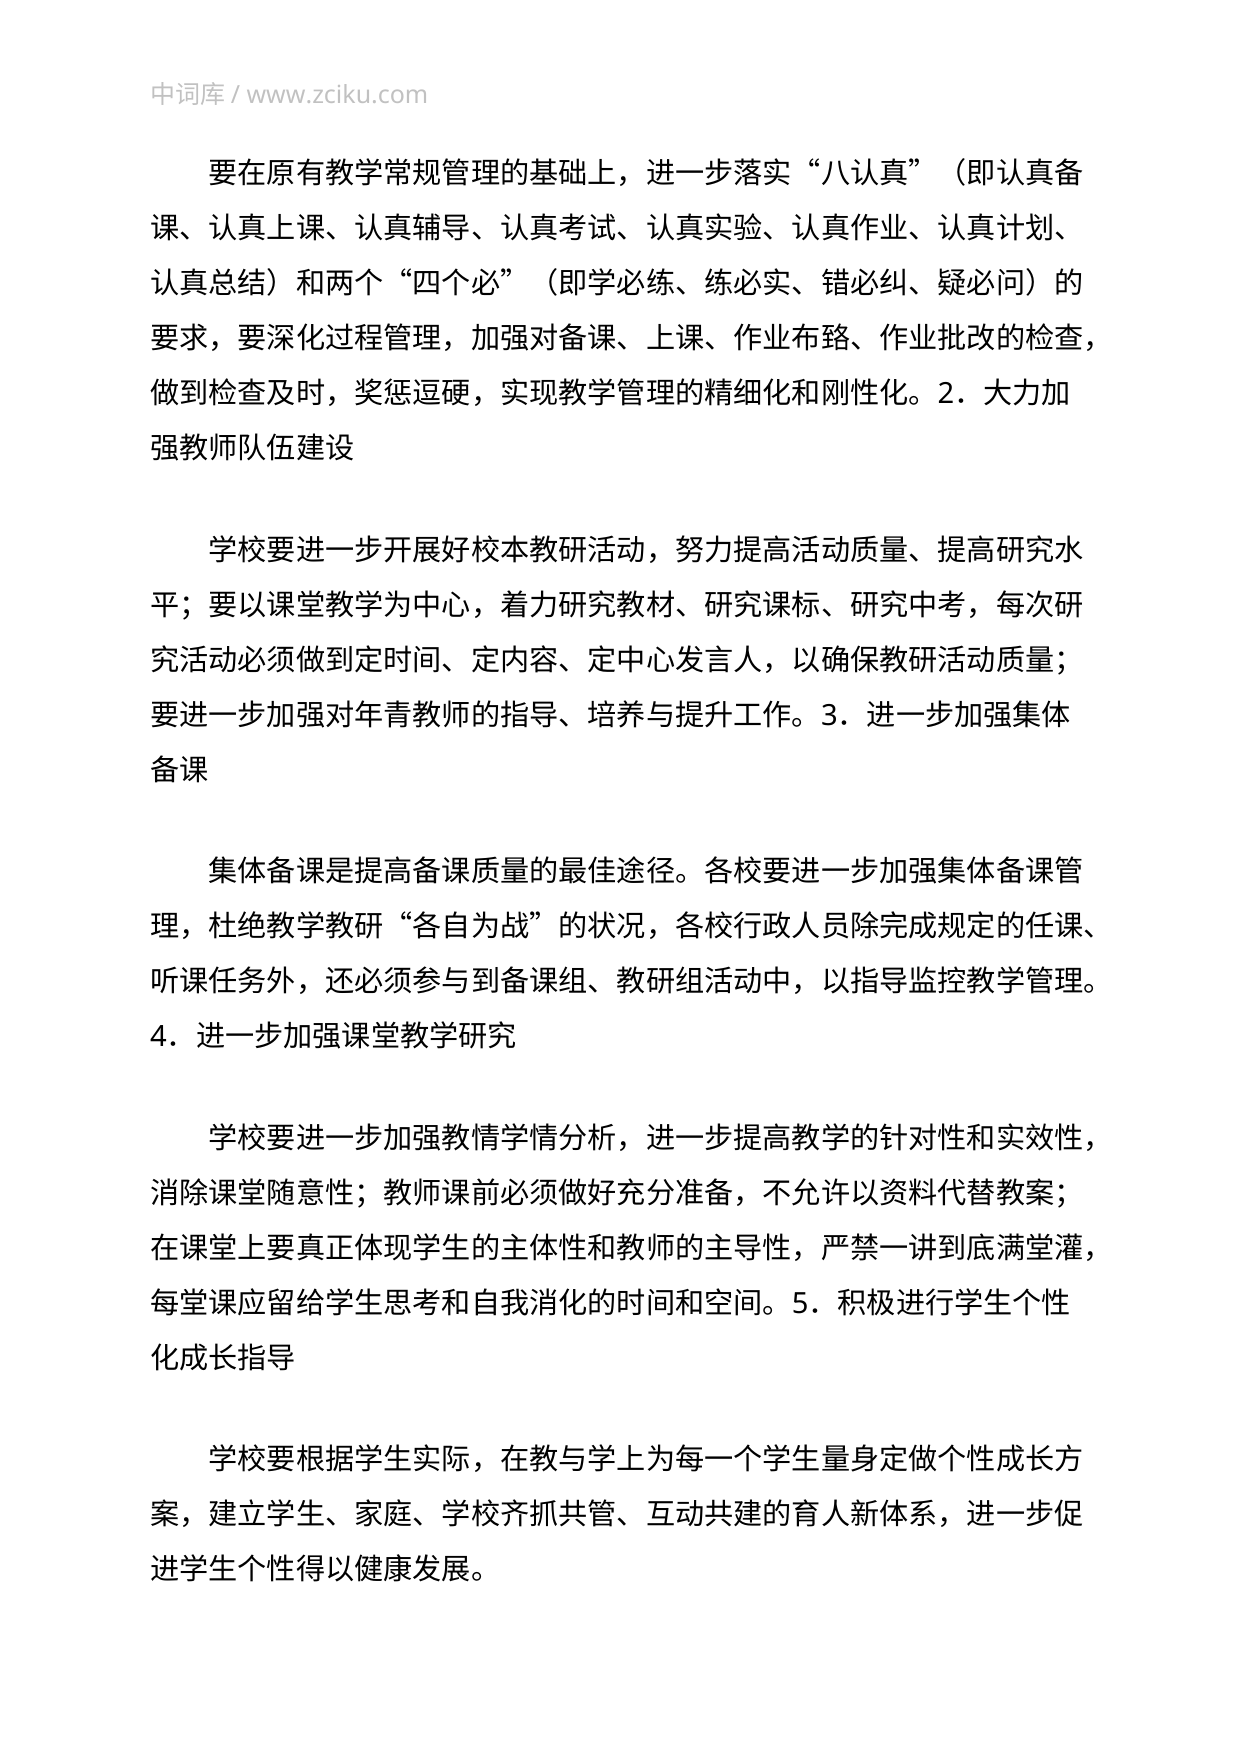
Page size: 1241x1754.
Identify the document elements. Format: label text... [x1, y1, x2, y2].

text 学校要进一步开展好校本教研活动，努力提高活动质量、提高研究水平；要以课堂教学为中心，着力研究教材、研究课标、研究中考，每次研究活动必须做到定时间、定内容、定中心发言人，以确保教研活动质量；要进一步加强对年青教师的指导、培养与提升工作。3．进一步加强集体备课 [150, 526, 1090, 788]
text 学校要进一步加强教情学情分析，进一步提高教学的针对性和实效性，消除课堂随意性；教师课前必须做好充分准备，不允许以资料代替教案；在课堂上要真正体现学生的主体性和教师的主导性，严禁一讲到底满堂灌，每堂课应留给学生思考和自我消化的时间和空间。5．积极进行学生个性化成长指导 [150, 1114, 1090, 1376]
text 集体备课是提高备课质量的最佳途径。各校要进一步加强集体备课管理，杜绝教学教研“各自为战”的状况，各校行政人员除完成规定的任课、听课任务外，还必须参与到备课组、教研组活动中，以指导监控教学管理。4．进一步加强课堂教学研究 [150, 848, 1090, 1055]
text 学校要根据学生实际，在教与学上为每一个学生量身定做个性成长方案，建立学生、家庭、学校齐抓共管、互动共建的育人新体系，进一步促进学生个性得以健康发展。 [150, 1436, 1090, 1588]
text 要在原有教学常规管理的基础上，进一步落实“八认真”（即认真备课、认真上课、认真辅导、认真考试、认真实验、认真作业、认真计划、认真总结）和两个“四个必”（即学必练、练必实、错必纠、疑必问）的要求，要深化过程管理，加强对备课、上课、作业布臵、作业批改的检查，做到检查及时，奖惩逗硬，实现教学管理的精细化和刚性化。2．大力加强教师队伍建设 [150, 150, 1090, 467]
